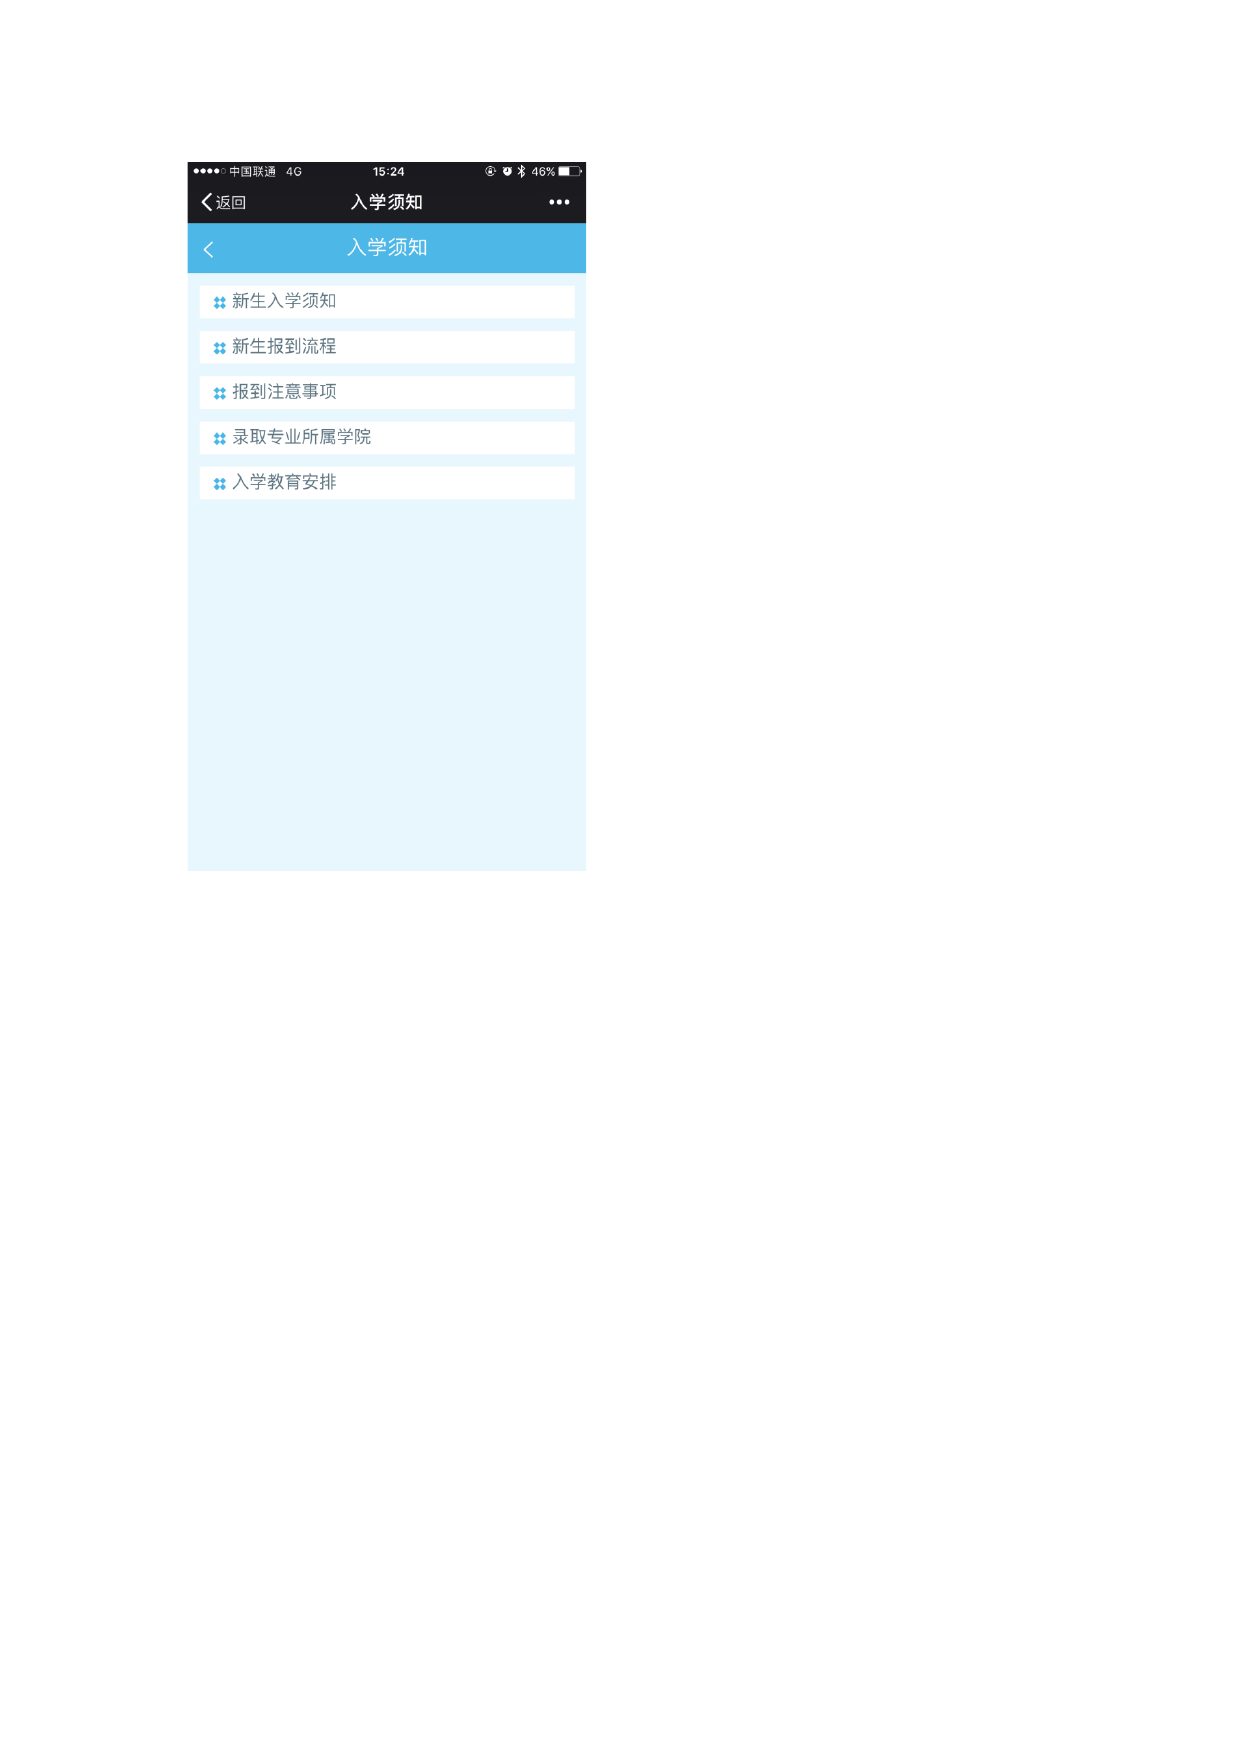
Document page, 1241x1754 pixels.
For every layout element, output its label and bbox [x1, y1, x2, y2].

picture [187, 162, 587, 871]
